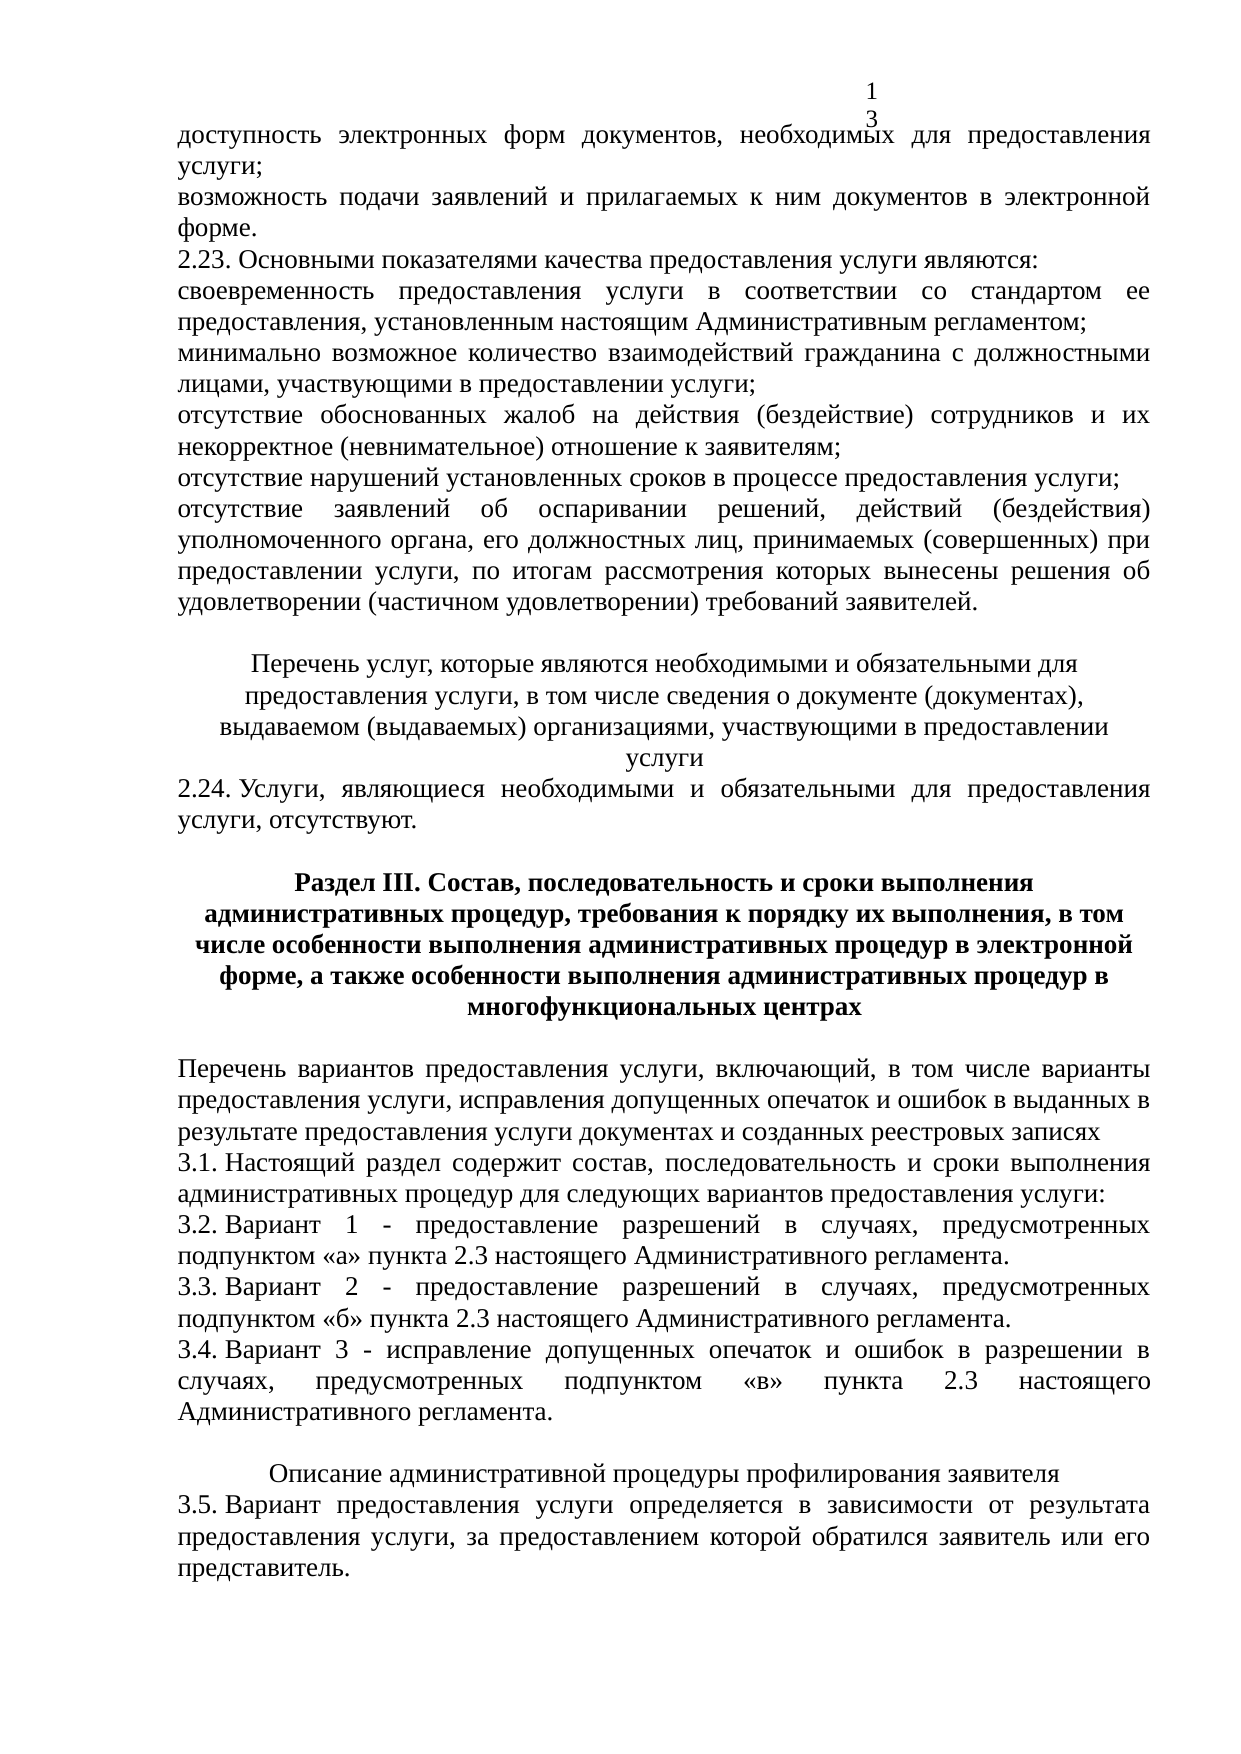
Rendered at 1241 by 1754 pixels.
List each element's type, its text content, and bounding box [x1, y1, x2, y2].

text 3.2. Вариант 1 - предоставление разрешений в случаях, предусмотренных подпунктом «а» пункта 2.3 настоящего Административного регламента. [177, 1208, 1152, 1271]
text отсутствие заявлений об оспаривании решений, действий (бездействия) уполномоченного органа, его должностных лиц, принимаемых (совершенных) при предоставлении услуги, по итогам рассмотрения которых вынесены решения об удовлетворении (частичном удовлетворении) требований заявителей. [177, 492, 1152, 616]
text 3.1. Настоящий раздел содержит состав, последовательность и сроки выполнения административных процедур для следующих вариантов предоставления услуги: [177, 1146, 1152, 1208]
text 3.3. Вариант 2 - предоставление разрешений в случаях, предусмотренных подпунктом «б» пункта 2.3 настоящего Административного регламента. [177, 1271, 1152, 1333]
text Раздел III. Состав, последовательность и сроки выполнения административных процедур, требования к порядку их выполнения, в том числе особенности выполнения административных процедур в электронной форме, а также особенности выполнения административных процедур в многофункциональных центрах [177, 866, 1152, 1021]
text отсутствие обоснованных жалоб на действия (бездействие) сотрудников и их некорректное (невнимательное) отношение к заявителям; [177, 398, 1152, 461]
text возможность подачи заявлений и прилагаемых к ним документов в электронной форме. [177, 180, 1152, 243]
text отсутствие нарушений установленных сроков в процессе предоставления услуги; [177, 461, 1152, 492]
text 3.5. Вариант предоставления услуги определяется в зависимости от результата предоставления услуги, за предоставлением которой обратился заявитель или его представитель. [177, 1488, 1152, 1582]
text 2.23. Основными показателями качества предоставления услуги являются: [177, 243, 1152, 274]
text Перечень вариантов предоставления услуги, включающий, в том числе варианты предоставления услуги, исправления допущенных опечаток и ошибок в выданных в результате предоставления услуги документах и созданных реестровых записях [177, 1052, 1152, 1146]
text 2.24. Услуги, являющиеся необходимыми и обязательными для предоставления услуги, отсутствуют. [177, 772, 1152, 834]
text доступность электронных форм документов, необходимых для предоставления услуги; [177, 118, 1152, 180]
text Описание административной процедуры профилирования заявителя [177, 1457, 1152, 1488]
text Перечень услуг, которые являются необходимыми и обязательными для предоставления услуги, в том числе сведения о документе (документах), выдаваемом (выдаваемых) организациями, участвующими в предоставлении услуги [177, 648, 1152, 772]
text 3.4. Вариант 3 - исправление допущенных опечаток и ошибок в разрешении в случаях, предусмотренных подпунктом «в» пункта 2.3 настоящего Административного регламента. [177, 1333, 1152, 1426]
text минимально возможное количество взаимодействий гражданина с должностными лицами, участвующими в предоставлении услуги; [177, 336, 1152, 398]
text своевременность предоставления услуги в соответствии со стандартом ее предоставления, установленным настоящим Административным регламентом; [177, 274, 1152, 336]
